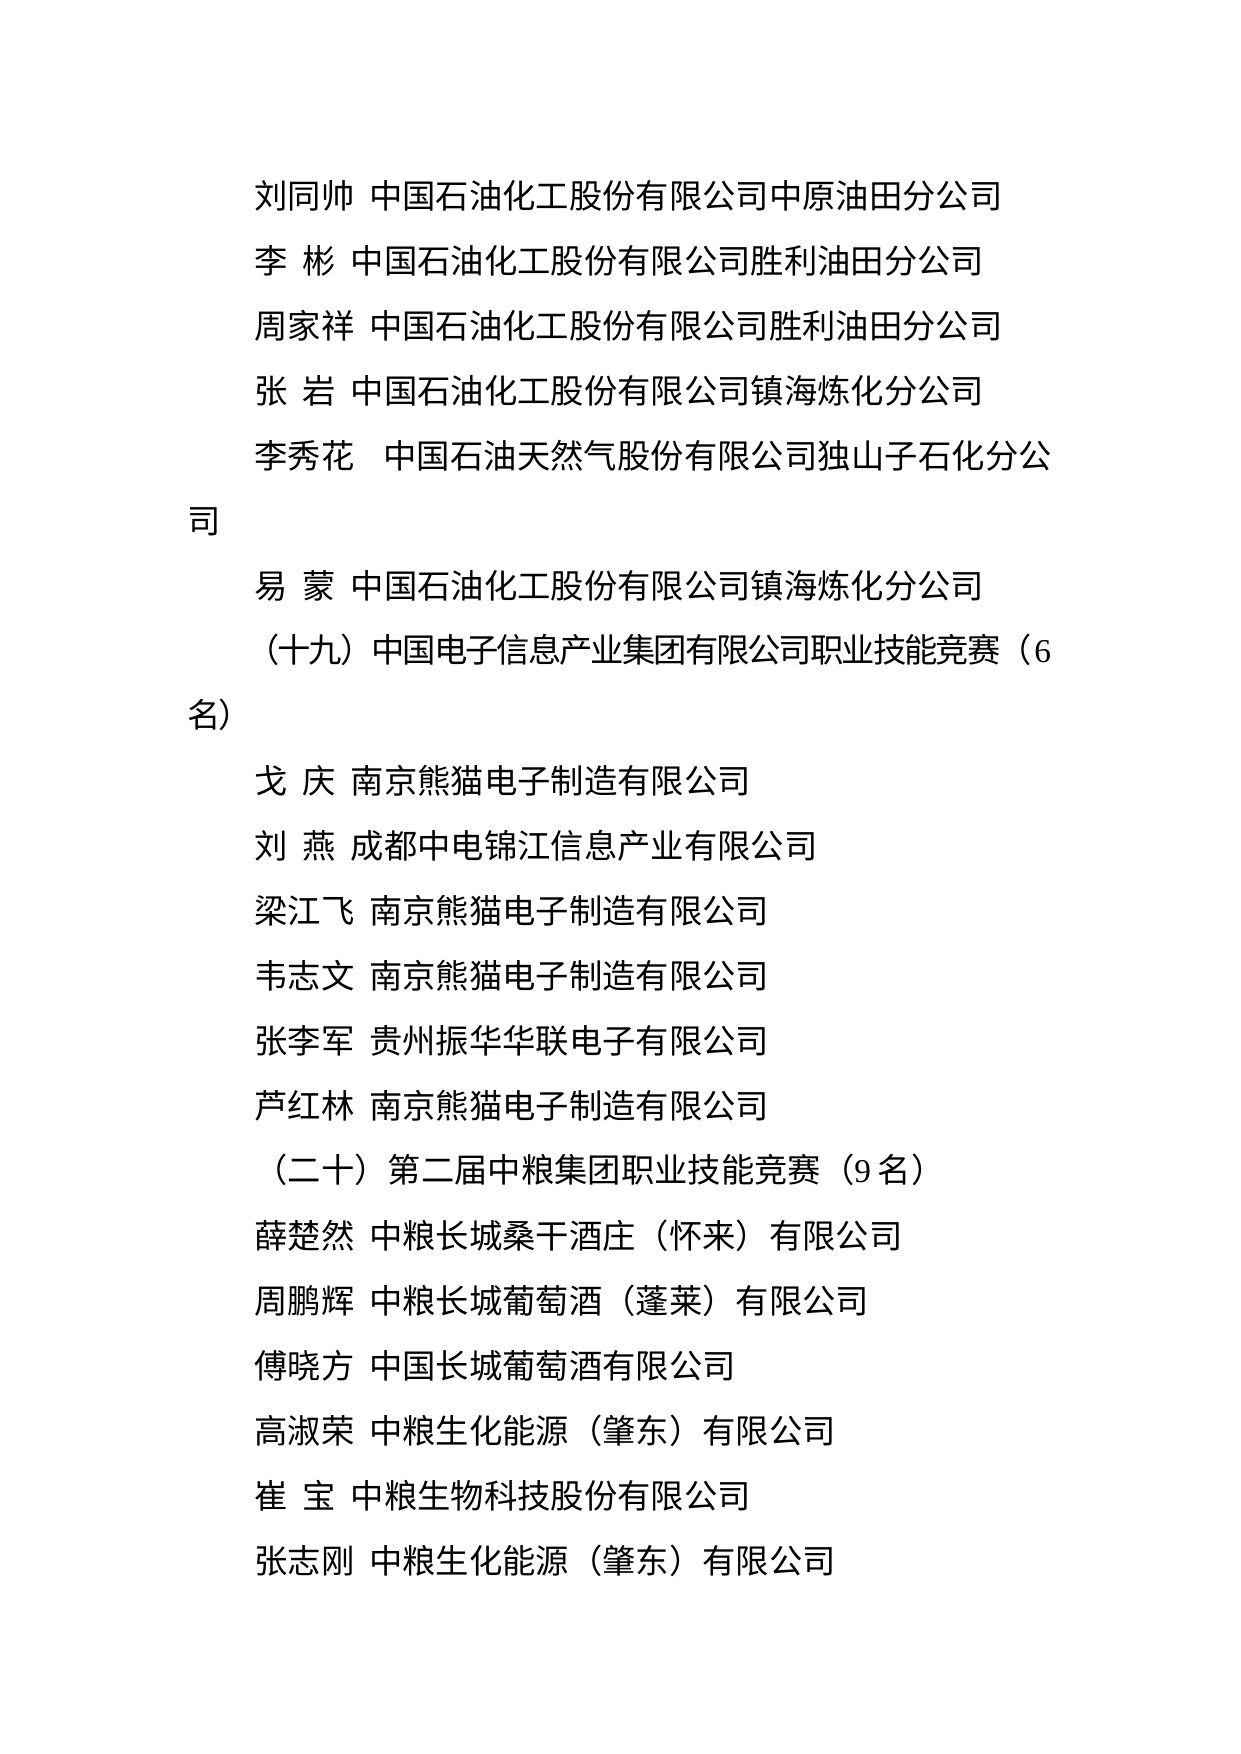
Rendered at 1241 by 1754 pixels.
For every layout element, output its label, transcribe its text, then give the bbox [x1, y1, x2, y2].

text 梁江飞 南京熊猫电子制造有限公司 [187, 877, 1053, 942]
text 张李军 贵州振华华联电子有限公司 [187, 1007, 1053, 1072]
text 张 岩 中国石油化工股份有限公司镇海炼化分公司 [187, 357, 1053, 422]
text 韦志文 南京熊猫电子制造有限公司 [187, 942, 1053, 1007]
text 戈 庆 南京熊猫电子制造有限公司 [187, 747, 1053, 812]
text 李 彬 中国石油化工股份有限公司胜利油田分公司 [187, 227, 1053, 292]
text （十九）中国电子信息产业集团有限公司职业技能竞赛（6名） [187, 617, 1053, 747]
text 李秀花 中国石油天然气股份有限公司独山子石化分公司 [187, 422, 1053, 552]
text 崔 宝 中粮生物科技股份有限公司 [187, 1462, 1053, 1527]
text 傅晓方 中国长城葡萄酒有限公司 [187, 1332, 1053, 1397]
text 高淑荣 中粮生化能源（肇东）有限公司 [187, 1397, 1053, 1462]
text 薛楚然 中粮长城桑干酒庄（怀来）有限公司 [187, 1202, 1053, 1267]
text 周家祥 中国石油化工股份有限公司胜利油田分公司 [187, 292, 1053, 357]
text 刘同帅 中国石油化工股份有限公司中原油田分公司 [187, 162, 1053, 227]
text 芦红林 南京熊猫电子制造有限公司 [187, 1072, 1053, 1137]
text 刘 燕 成都中电锦江信息产业有限公司 [187, 812, 1053, 877]
text （二十）第二届中粮集团职业技能竞赛（9名） [187, 1137, 1053, 1202]
text 张志刚 中粮生化能源（肇东）有限公司 [187, 1527, 1053, 1592]
text 周鹏辉 中粮长城葡萄酒（蓬莱）有限公司 [187, 1267, 1053, 1332]
text 易 蒙 中国石油化工股份有限公司镇海炼化分公司 [187, 552, 1053, 617]
